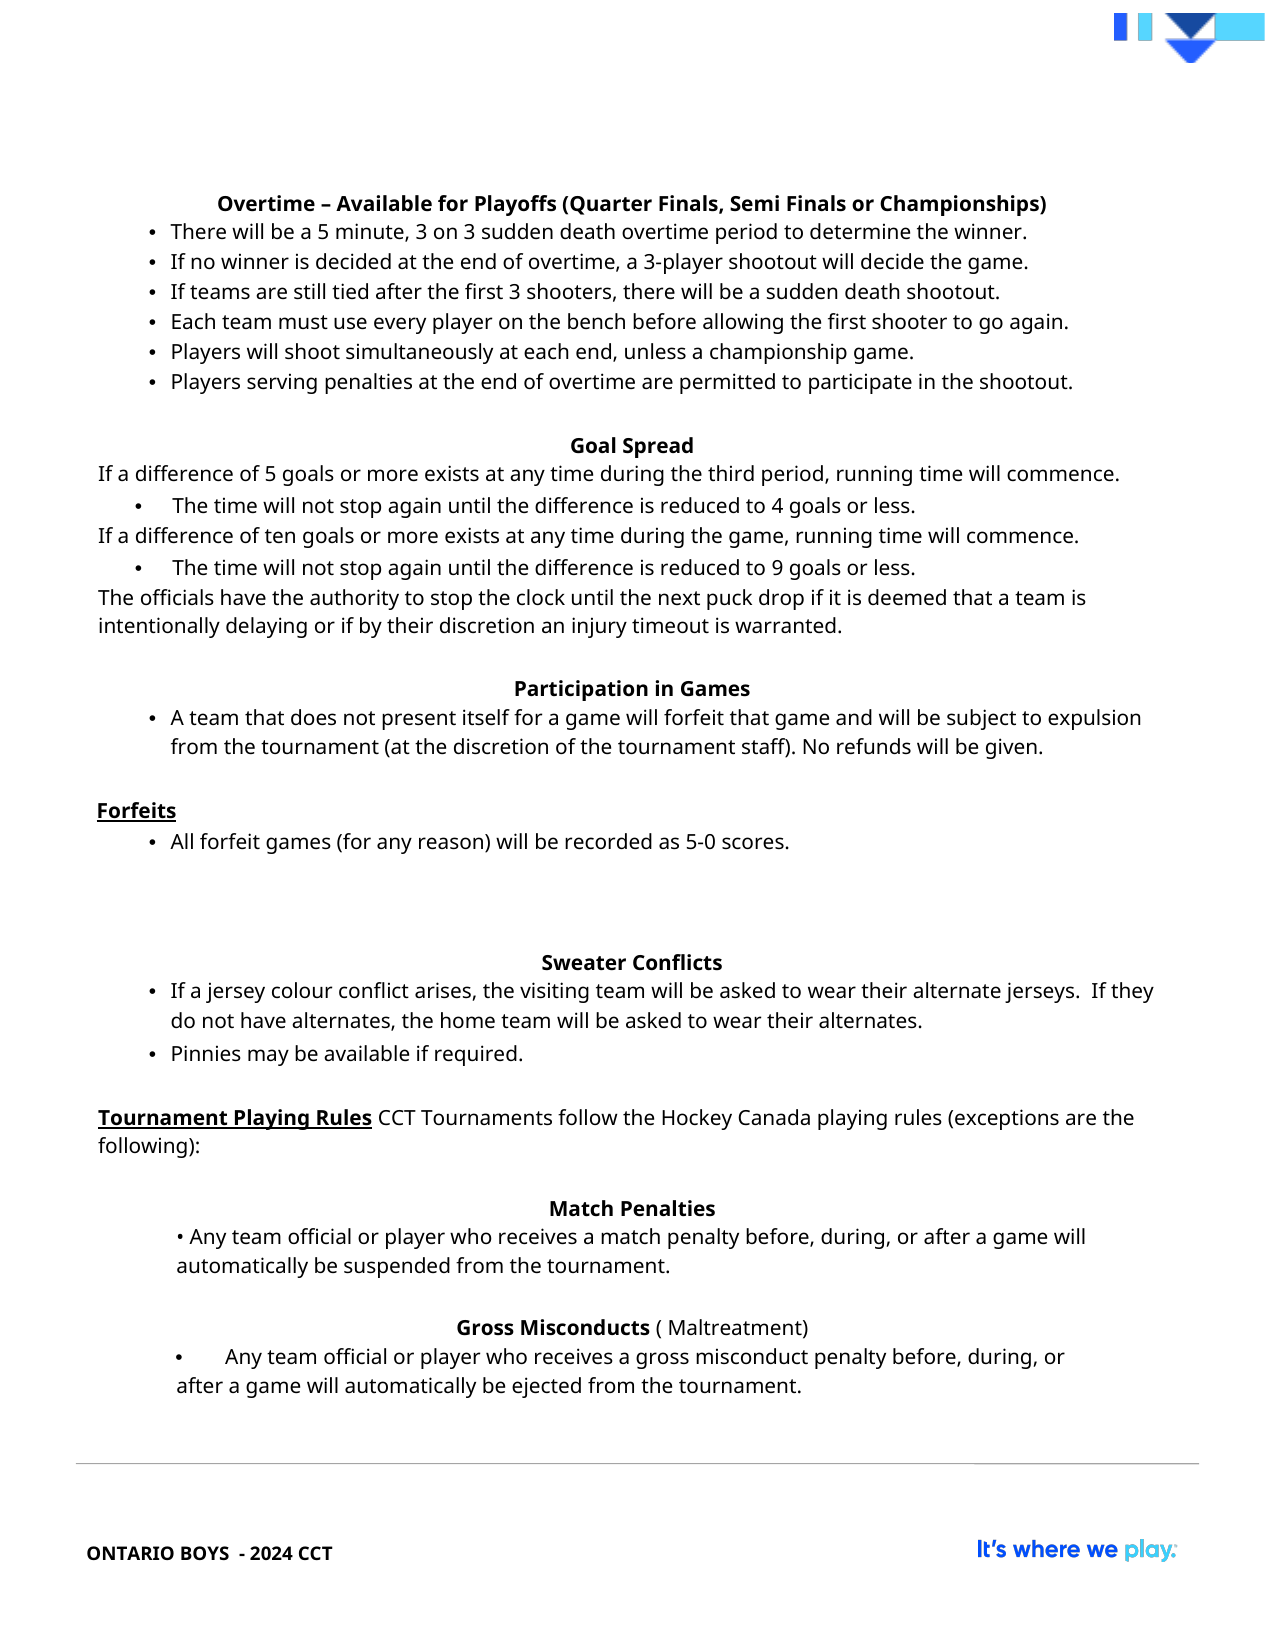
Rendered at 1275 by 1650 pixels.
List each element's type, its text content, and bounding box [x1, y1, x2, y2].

list If no winner is decided at the end of overtime, a 3-player shootout will decide the game. [148, 247, 1168, 276]
list Any team official or player who receives a gross misconduct penalty before, during, or after a game will automatically be ejected from the tournament. [175, 1342, 1080, 1400]
subtitle Gross Misconducts ( Maltreatment) [96, 1313, 1168, 1342]
text If a difference of 5 goals or more exists at any time during the third period, running time will commence. [98, 459, 1168, 488]
text Forfeits [96, 796, 1168, 824]
list Players serving penalties at the end of overtime are permitted to participate in the shootout. [148, 367, 1168, 395]
text The officials have the authority to stop the clock until the next puck drop if it is deemed that a team is intentionally delaying or if by their discretion an injury timeout is warranted. [98, 583, 1168, 640]
subtitle Match Penalties [96, 1194, 1168, 1222]
list All forfeit games (for any reason) will be recorded as 5-0 scores. [148, 827, 1168, 855]
list Players will shoot simultaneously at each end, unless a championship game. [148, 337, 1168, 365]
text If a difference of ten goals or more exists at any time during the game, running time will commence. [98, 521, 1168, 550]
list If teams are still tied after the first 3 shooters, there will be a sudden death shootout. [148, 277, 1168, 306]
list If a jersey colour conflict arises, the visiting team will be asked to wear their alternate jerseys. If they do not have alternates, the home team will be asked to wear their alternates. [148, 976, 1168, 1034]
list The time will not stop again until the difference is reduced to 9 goals or less. [134, 553, 1168, 582]
subtitle Overtime – Available for Playoffs (Quarter Finals, Semi Finals or Championships) [96, 189, 1168, 217]
subtitle Participation in Games [96, 674, 1168, 703]
list Pinnies may be available if required. [148, 1039, 1168, 1067]
list The time will not stop again until the difference is reduced to 4 goals or less. [134, 491, 1168, 520]
list A team that does not present itself for a game will forfeit that game and will be subject to expulsion from the tournament (at the discretion of the tournament staff). No refunds will be given. [148, 703, 1168, 761]
text • Any team official or player who receives a match penalty before, during, or after a game will automatically be suspended from the tournament. [176, 1222, 1093, 1279]
subtitle Goal Spread [96, 431, 1168, 459]
text Tournament Playing Rules CCT Tournaments follow the Hockey Canada playing rules (exceptions are the following): [98, 1103, 1168, 1160]
list Each team must use every player on the bench before allowing the first shooter to go again. [148, 307, 1168, 336]
subtitle Sweater Conflicts [96, 948, 1168, 976]
list There will be a 5 minute, 3 on 3 sudden death overtime period to determine the winner. [148, 217, 1168, 246]
